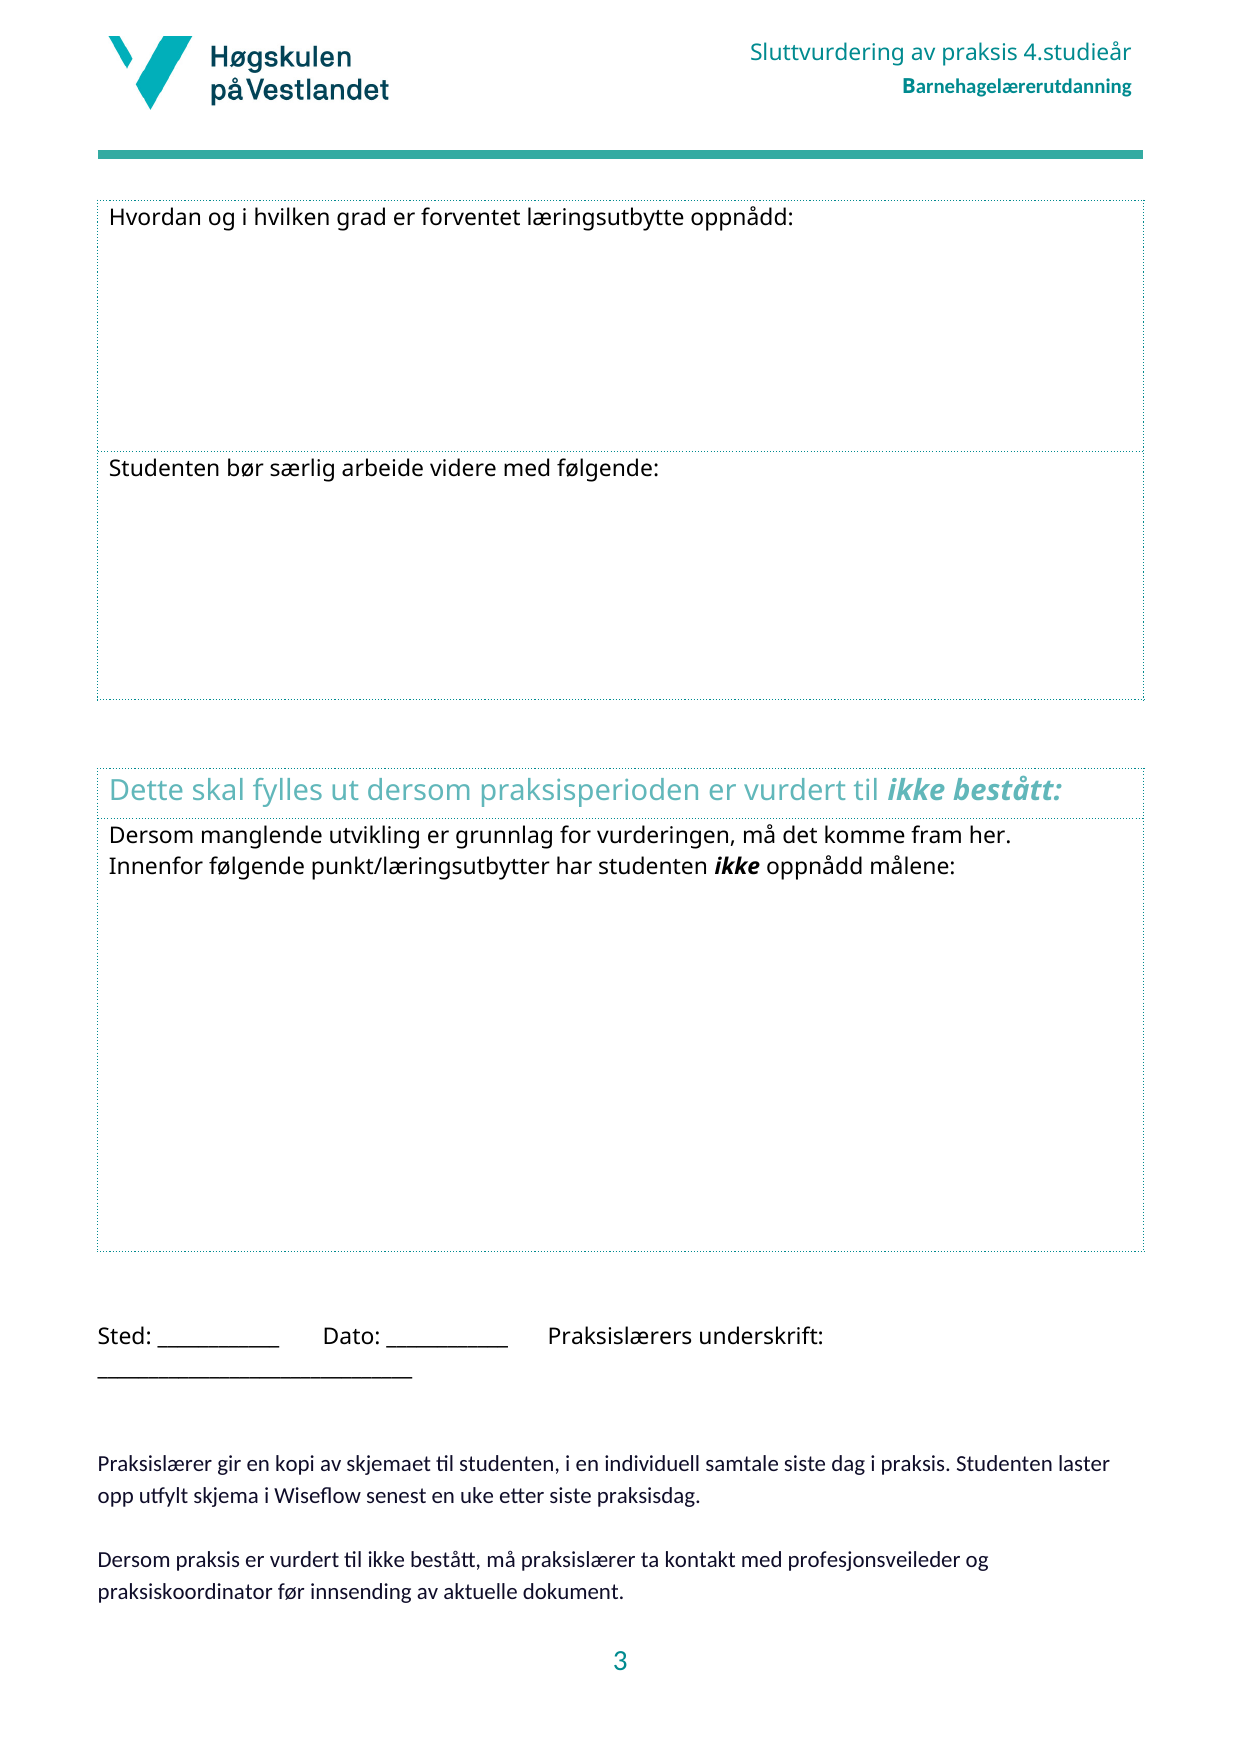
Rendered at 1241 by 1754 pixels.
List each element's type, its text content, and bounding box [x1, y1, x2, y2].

picture [108, 36, 389, 110]
text Sted: ____________ Dato: ____________ Praksislærers underskrift: _______________________________ [97, 1320, 1143, 1382]
table_cell Hvordan og i hvilken grad er forventet læringsutbytte oppnådd: [98, 200, 1144, 451]
table_cell Dersom manglende utvikling er grunnlag for vurderingen, må det komme fram her. Innenfor følgende punkt/læringsutbytter har studenten ikke oppnådd målene: [98, 818, 1144, 1251]
table_header Dette skal fylles ut dersom praksisperioden er vurdert til ikke bestått: [98, 768, 1144, 818]
table_cell Studenten bør særlig arbeide videre med følgende: [98, 451, 1144, 699]
